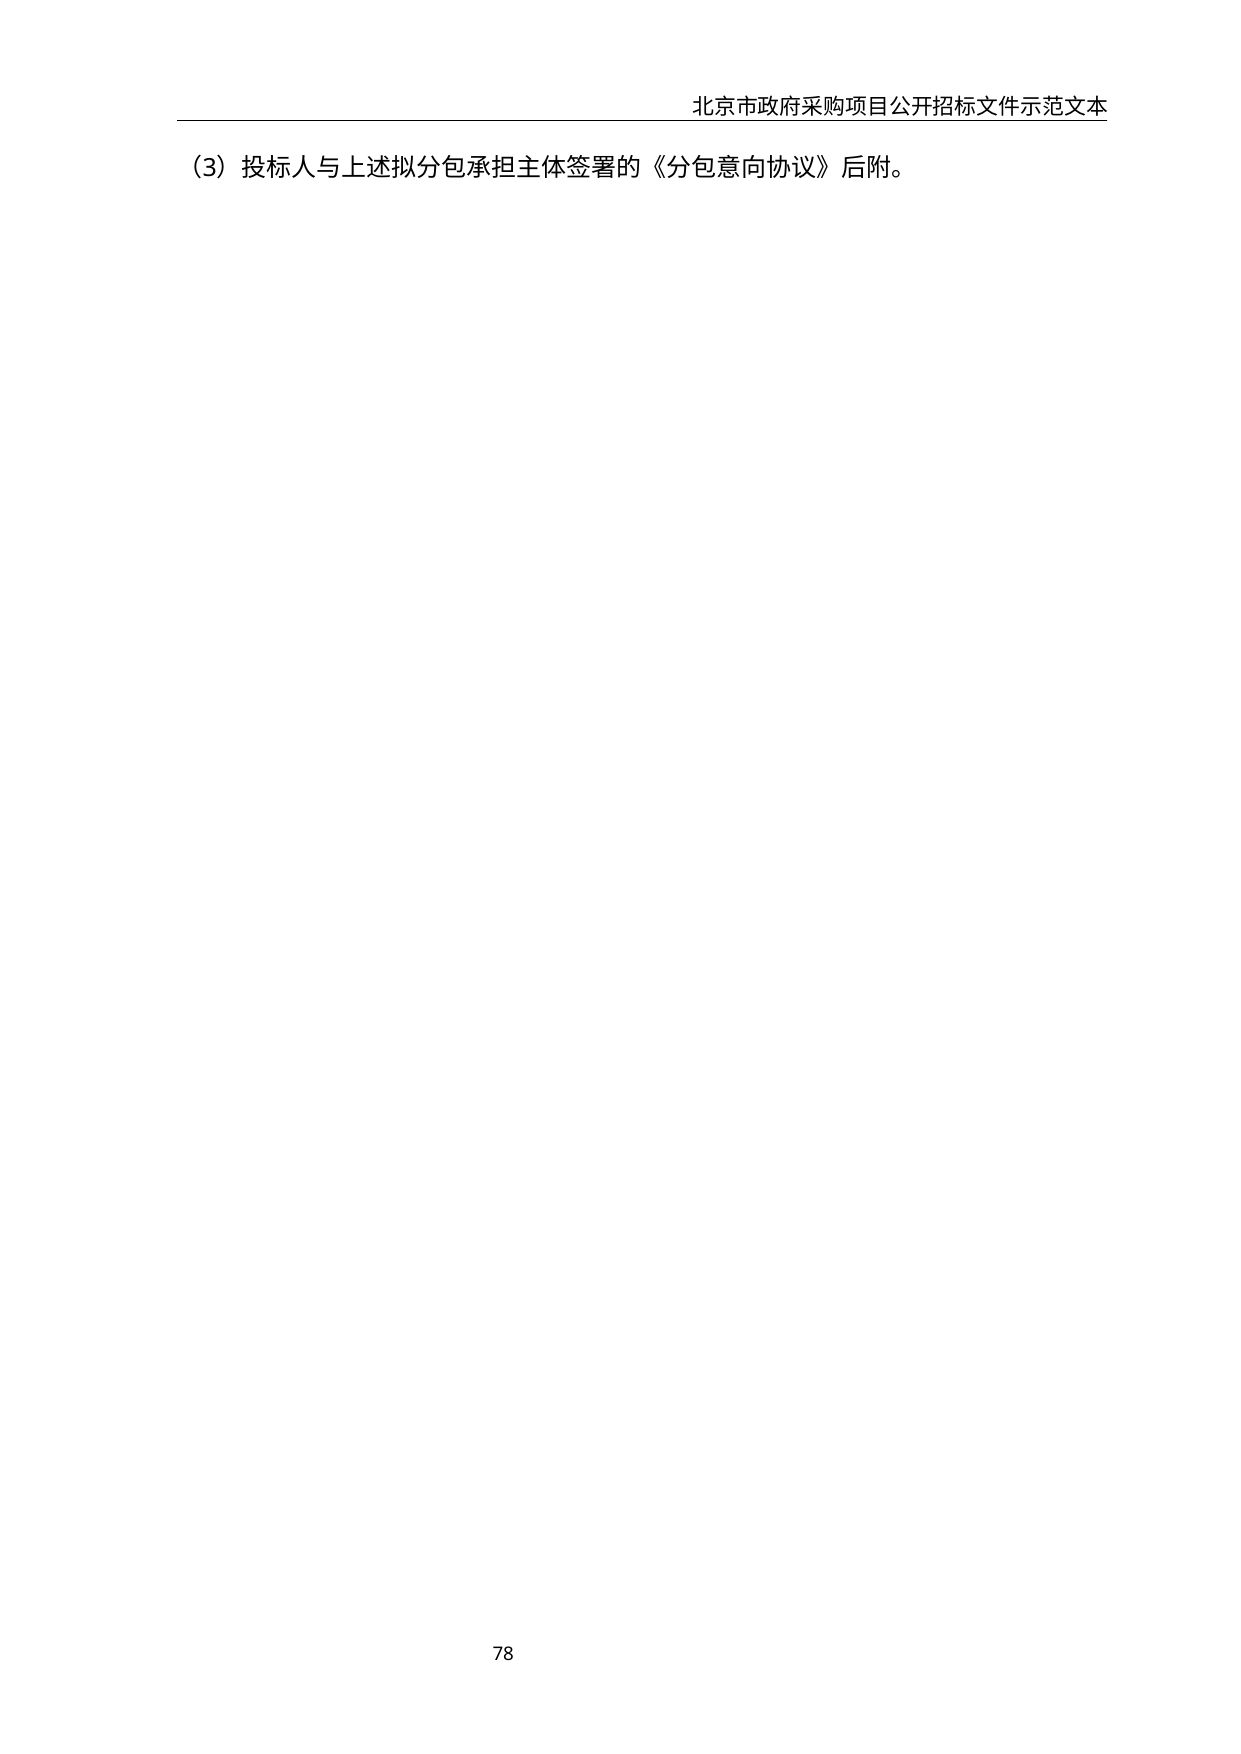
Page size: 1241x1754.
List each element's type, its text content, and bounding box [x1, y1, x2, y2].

text （3）投标人与上述拟分包承担主体签署的《分包意向协议》后附。 [177, 148, 1113, 184]
